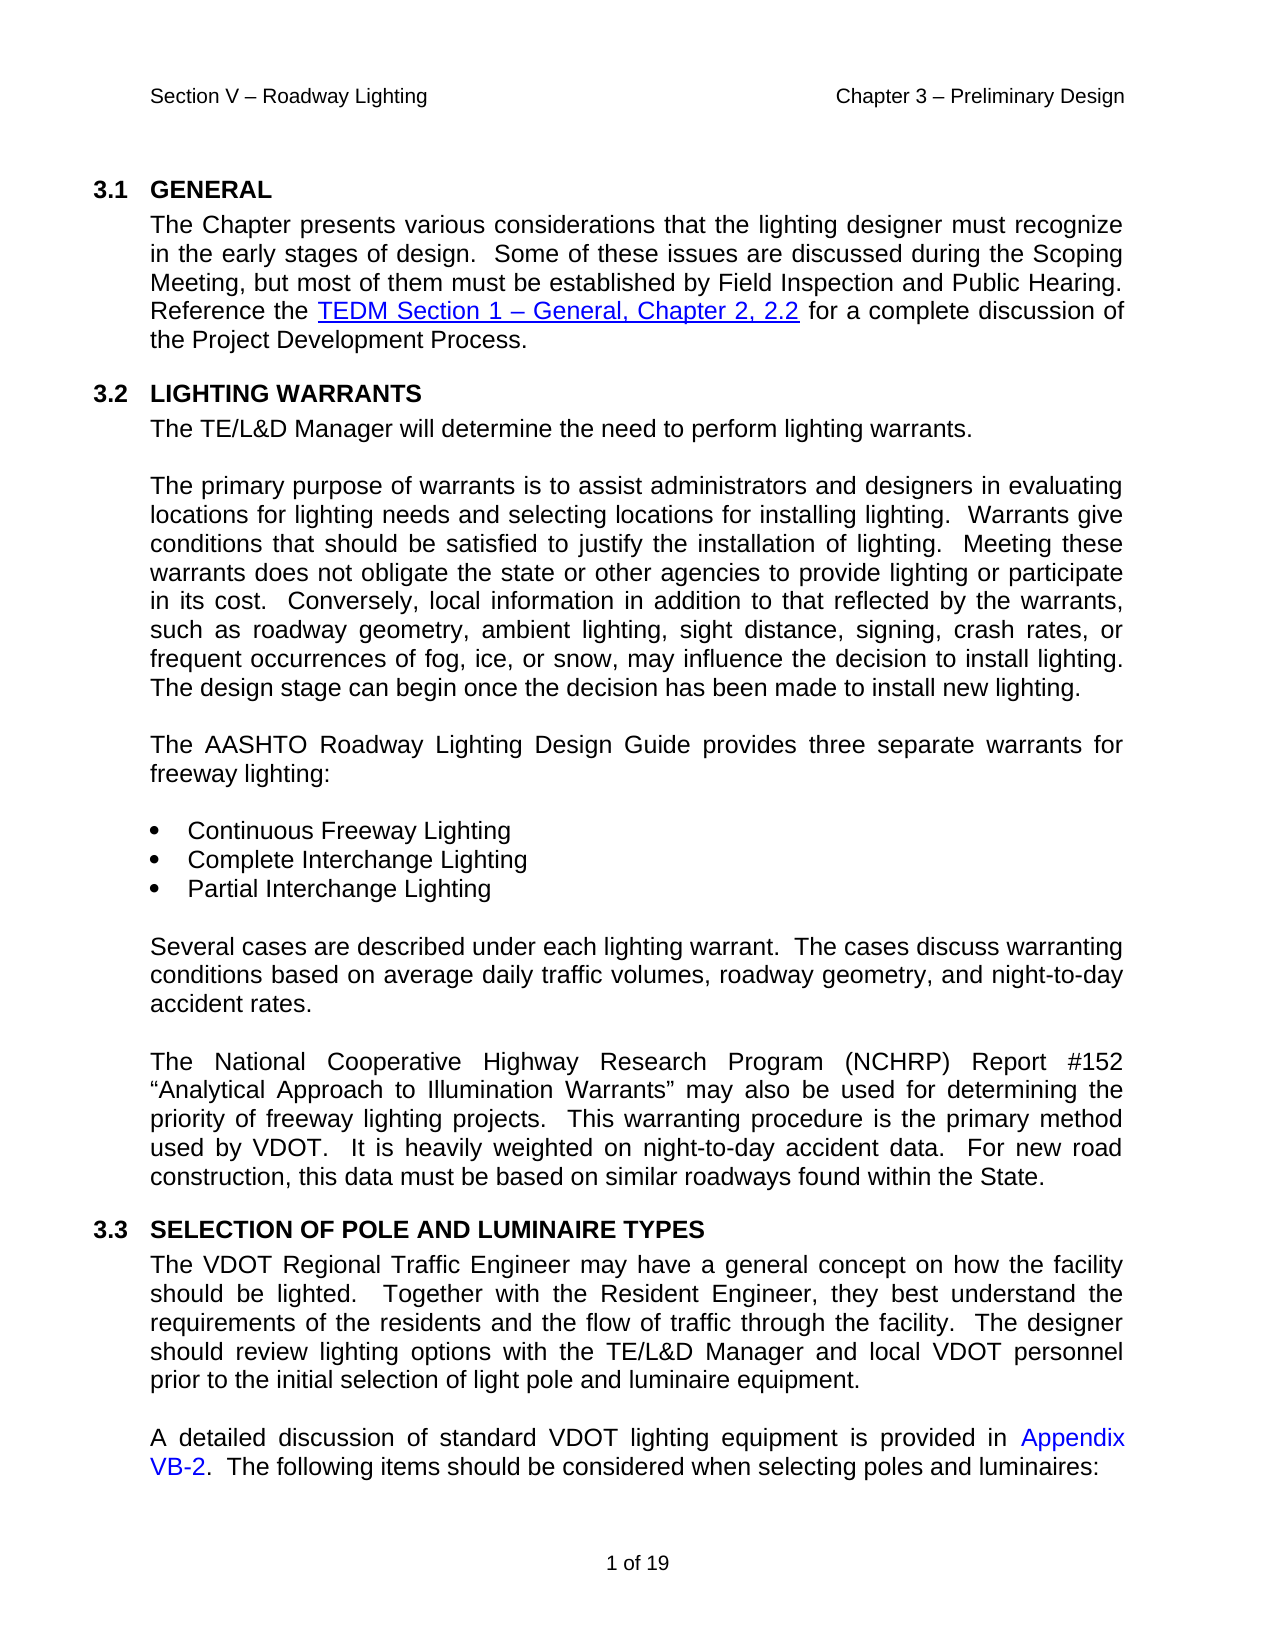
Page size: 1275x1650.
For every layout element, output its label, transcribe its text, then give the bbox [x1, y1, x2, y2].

subtitle 3.3 SELECTION OF POLE AND LUMINAIRE TYPES [93, 1215, 1125, 1244]
text The Chapter presents various considerations that the lighting designer must recognize in the early stages of design. Some of these issues are discussed during the Scoping Meeting, but most of them must be established by Field Inspection and Public Hearing. Reference the TEDM Section 1 – General, Chapter 2, 2.2 for a complete discussion of the Project Development Process. [150, 210, 1125, 354]
text Several cases are described under each lighting warrant. The cases discuss warranting conditions based on average daily traffic volumes, roadway geometry, and night-to-day accident rates. [150, 932, 1125, 1018]
list Continuous Freeway Lighting [150, 816, 1125, 845]
list Partial Interchange Lighting [150, 874, 1125, 903]
text The primary purpose of warrants is to assist administrators and designers in evaluating locations for lighting needs and selecting locations for installing lighting. Warrants give conditions that should be satisfied to justify the installation of lighting. Meeting these warrants does not obligate the state or other agencies to provide lighting or participate in its cost. Conversely, local information in addition to that reflected by the warrants, such as roadway geometry, ambient lighting, sight distance, signing, crash rates, or frequent occurrences of fog, ice, or snow, may influence the decision to install lighting. The design stage can begin once the decision has been made to install new lighting. [150, 471, 1125, 701]
list Complete Interchange Lighting [150, 845, 1125, 874]
text The National Cooperative Highway Research Program (NCHRP) Report #152 “Analytical Approach to Illumination Warrants” may also be used for determining the priority of freeway lighting projects. This warranting procedure is the primary method used by VDOT. It is heavily weighted on night-to-day accident data. For new road construction, this data must be based on similar roadways found within the State. [150, 1047, 1125, 1190]
text The AASHTO Roadway Lighting Design Guide provides three separate warrants for freeway lighting: [150, 730, 1125, 787]
text The VDOT Regional Traffic Engineer may have a general concept on how the facility should be lighted. Together with the Resident Engineer, they best understand the requirements of the residents and the flow of traffic through the facility. The designer should review lighting options with the TE/L&D Manager and local VDOT personnel prior to the initial selection of light pole and luminaire equipment. [150, 1250, 1125, 1394]
text The TE/L&D Manager will determine the need to perform lighting warrants. [150, 414, 1125, 442]
subtitle 3.1 GENERAL [93, 175, 1125, 204]
text A detailed discussion of standard VDOT lighting equipment is provided in Appendix VB-2. The following items should be considered when selecting poles and luminaires: [150, 1423, 1125, 1480]
subtitle 3.2 LIGHTING WARRANTS [93, 379, 1125, 407]
